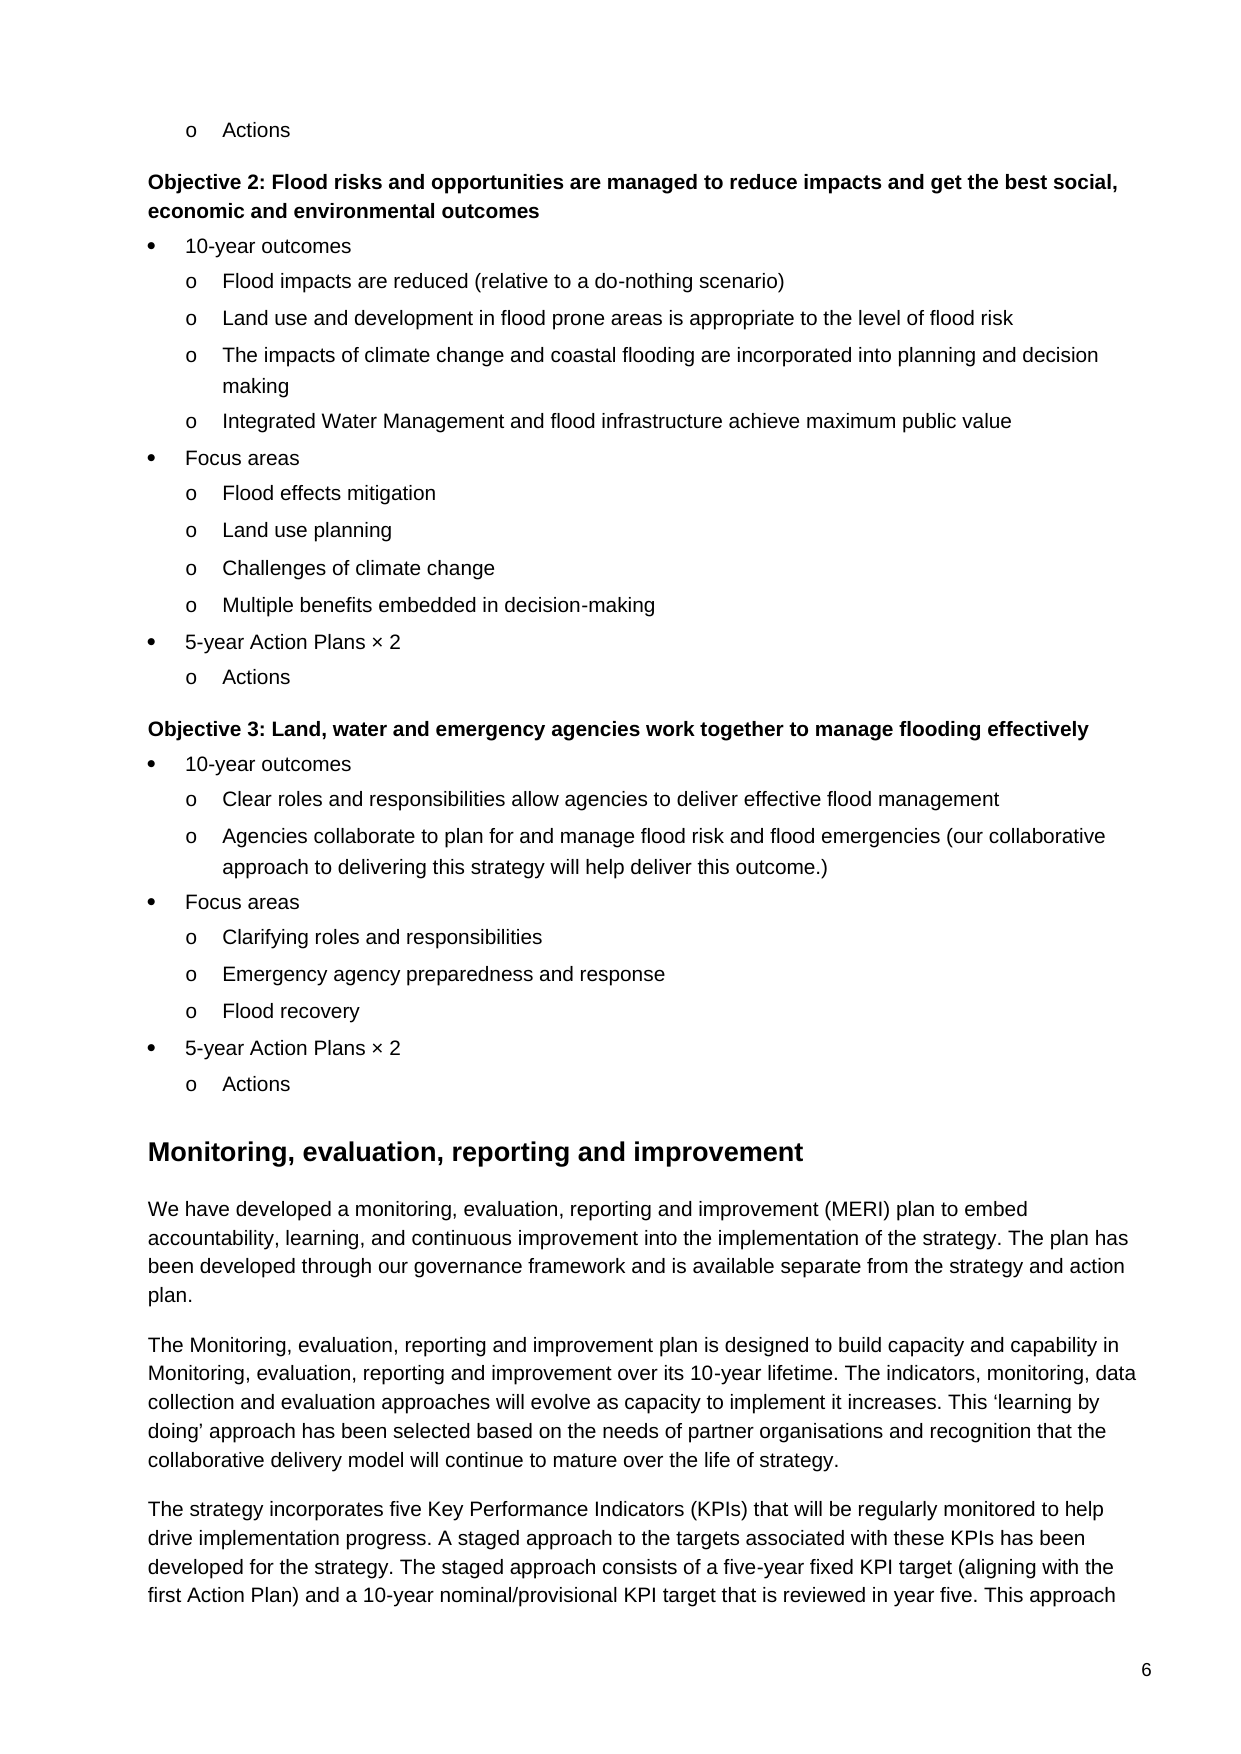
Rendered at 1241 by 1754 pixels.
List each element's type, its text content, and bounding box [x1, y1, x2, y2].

list Emergency agency preparedness and response [185, 962, 1152, 988]
list Multiple benefits embedded in decision-making [185, 593, 1152, 618]
list Clarifying roles and responsibilities [185, 925, 1152, 951]
text The Monitoring, evaluation, reporting and improvement plan is designed to build capacity and capability in Monitoring, evaluation, reporting and improvement over its 10-year lifetime. The indicators, monitoring, data collection and evaluation approaches will evolve as capacity to implement it increases. This ‘learning by doing’ approach has been selected based on the needs of partner organisations and recognition that the collaborative delivery model will continue to mature over the life of strategy. [148, 1332, 1152, 1471]
list Challenges of climate change [185, 555, 1152, 581]
list Integrated Water Management and flood infrastructure achieve maximum public value [185, 409, 1152, 434]
subtitle Monitoring, evaluation, reporting and improvement [148, 1136, 1152, 1167]
text Objective 3: Land, water and emergency agencies work together to manage flooding effectively [148, 717, 1152, 741]
list The impacts of climate change and coastal flooding are incorporated into planning and decision making [185, 343, 1152, 398]
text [148, 1497, 1152, 1607]
list Focus areas [148, 446, 1152, 470]
list Flood impacts are reduced (relative to a do-nothing scenario) [185, 269, 1152, 294]
list Actions [185, 118, 1152, 144]
list Flood recovery [185, 999, 1152, 1025]
list 5-year Action Plans × 2 [148, 630, 1152, 654]
text We have developed a monitoring, evaluation, reporting and improvement (MERI) plan to embed accountability, learning, and continuous improvement into the implementation of the strategy. The plan has been developed through our governance framework and is available separate from the strategy and action plan. [148, 1197, 1152, 1307]
list Flood effects mitigation [185, 481, 1152, 507]
list Actions [185, 1071, 1152, 1097]
list 5-year Action Plans × 2 [148, 1036, 1152, 1060]
list Actions [185, 665, 1152, 691]
list 10-year outcomes [148, 234, 1152, 258]
text Objective 2: Flood risks and opportunities are managed to reduce impacts and get the best social, economic and environmental outcomes [148, 170, 1152, 223]
list Land use planning [185, 518, 1152, 544]
list Clear roles and responsibilities allow agencies to deliver effective flood management [185, 787, 1152, 813]
list Agencies collaborate to plan for and manage flood risk and flood emergencies (our collaborative approach to delivering this strategy will help deliver this outcome.) [185, 824, 1152, 878]
list 10-year outcomes [148, 752, 1152, 776]
list Focus areas [148, 889, 1152, 914]
list Land use and development in flood prone areas is appropriate to the level of flood risk [185, 306, 1152, 332]
